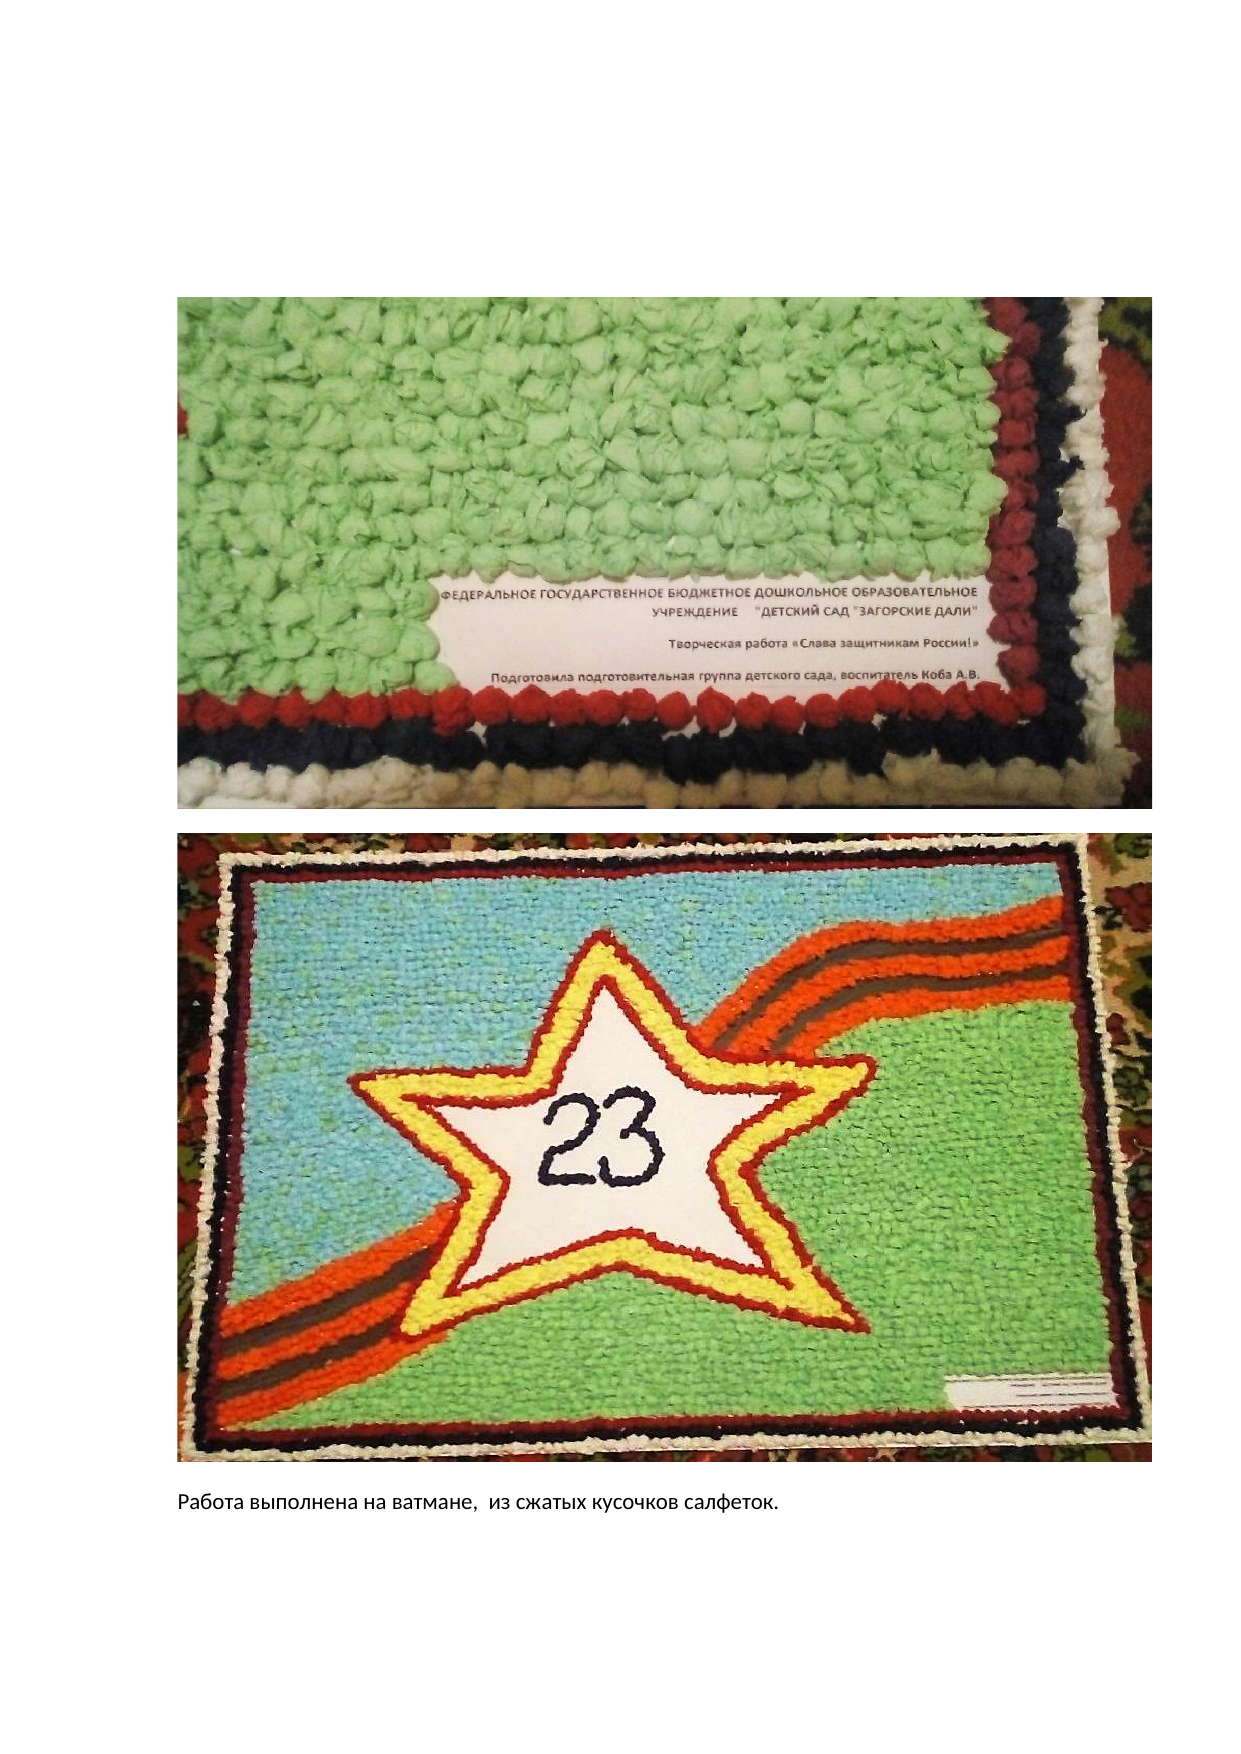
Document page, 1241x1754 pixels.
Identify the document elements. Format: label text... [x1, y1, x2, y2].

text Работа выполнена на ватмане, из сжатых кусочков салфеток. [177, 1487, 1152, 1515]
picture [177, 297, 1153, 809]
picture [177, 833, 1152, 1462]
